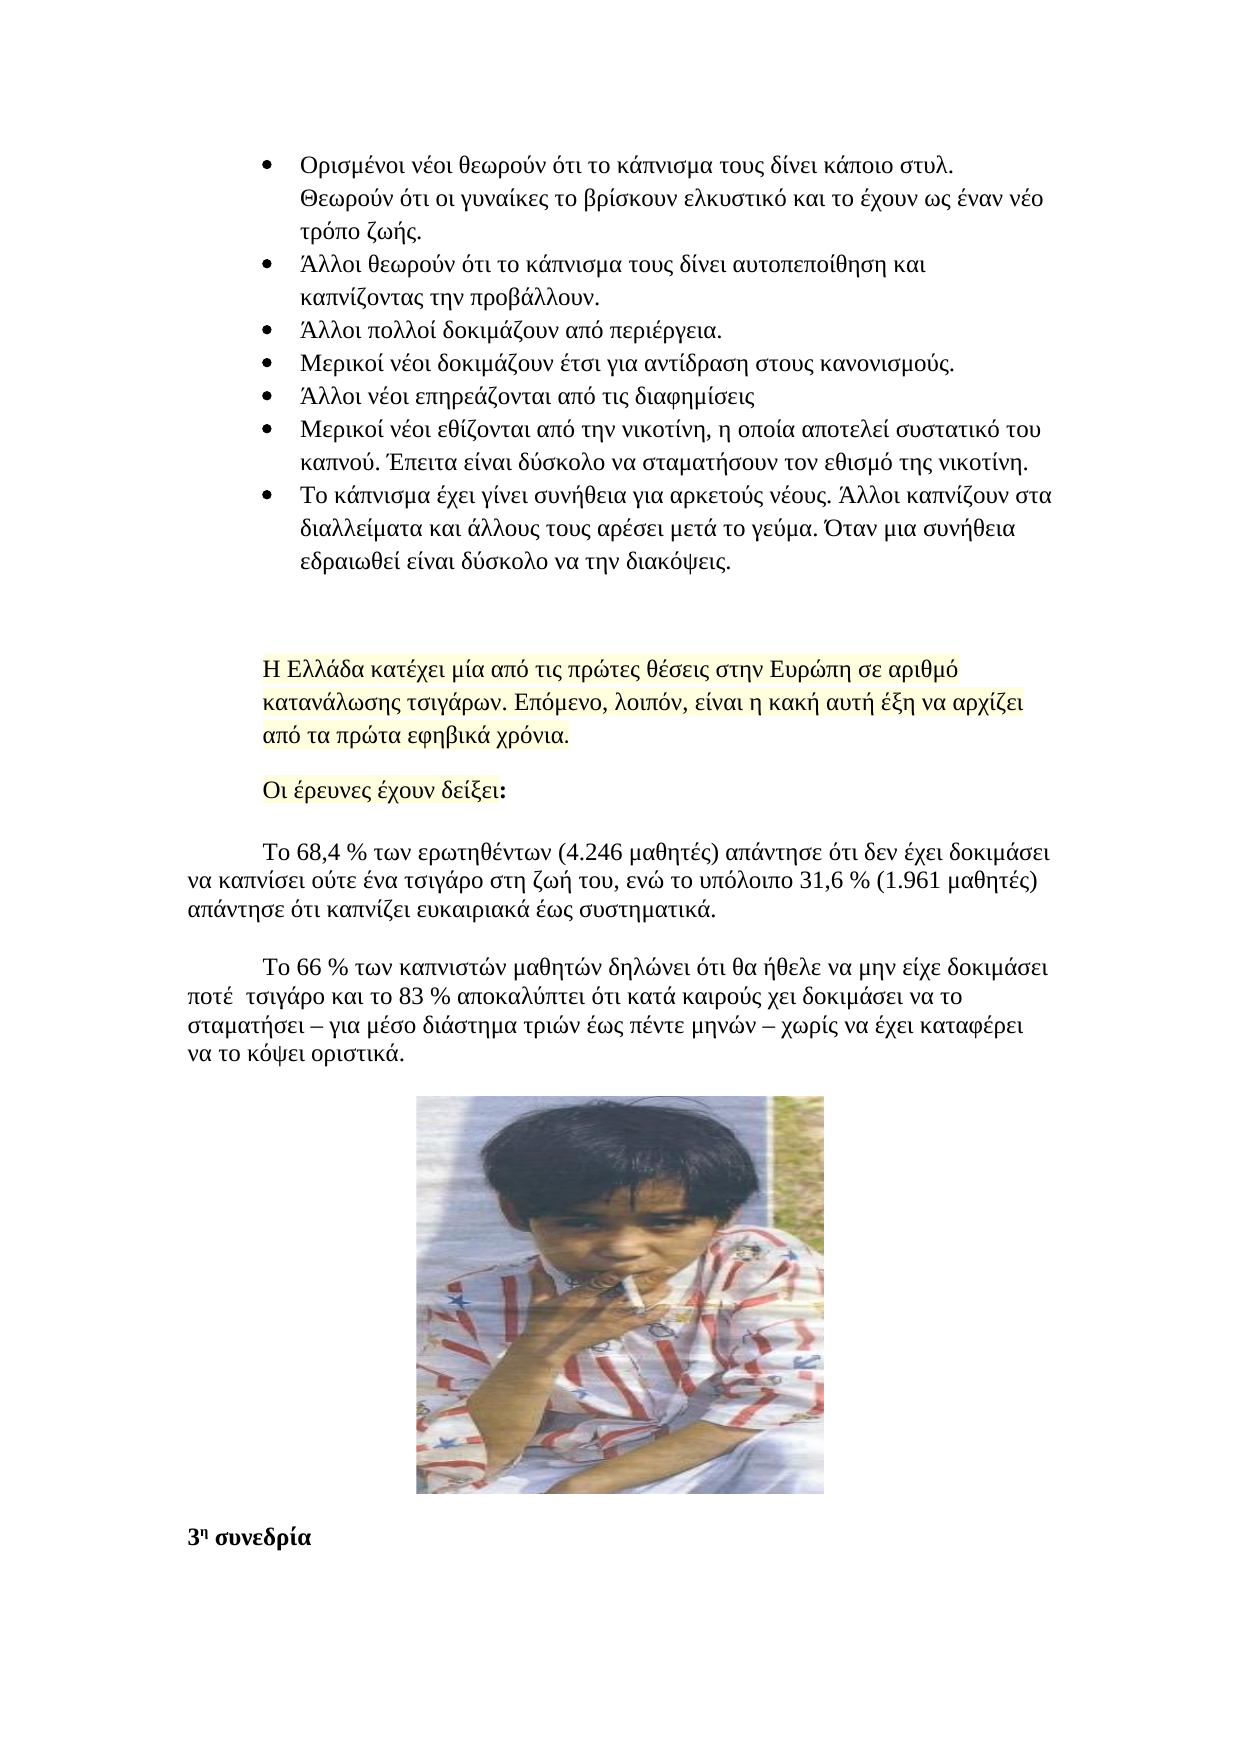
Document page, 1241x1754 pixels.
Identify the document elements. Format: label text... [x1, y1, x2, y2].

text 3η συνεδρία [187, 1522, 1053, 1551]
list Μερικοί νέοι δοκιμάζουν έτσι για αντίδραση στους κανονισμούς. [262, 348, 1053, 377]
text Η Ελλάδα κατέχει μία από τις πρώτες θέσεις στην Ευρώπη σε αριθμό κατανάλωσης τσιγάρων. Επόμενο, λοιπόν, είναι η κακή αυτή έξη να αρχίζει από τα πρώτα εφηβικά χρόνια. [262, 654, 1053, 749]
list Άλλοι θεωρούν ότι το κάπνισμα τους δίνει αυτοπεποίθηση και καπνίζοντας την προβάλλουν. [262, 249, 1053, 311]
text Το 68,4 % των ερωτηθέντων (4.246 μαθητές) απάντησε ότι δεν έχει δοκιμάσει να καπνίσει ούτε ένα τσιγάρο στη ζωή του, ενώ το υπόλοιπο 31,6 % (1.961 μαθητές) απάντησε ότι καπνίζει ευκαιριακά έως συστηματικά. [187, 837, 1053, 923]
picture [416, 1096, 824, 1494]
list Άλλοι πολλοί δοκιμάζουν από περιέργεια. [262, 315, 1053, 344]
list Μερικοί νέοι εθίζονται από την νικοτίνη, η οποία αποτελεί συστατικό του καπνού. Έπειτα είναι δύσκολο να σταματήσουν τον εθισμό της νικοτίνη. [262, 414, 1053, 476]
list Ορισμένοι νέοι θεωρούν ότι το κάπνισμα τους δίνει κάποιο στυλ. Θεωρούν ότι οι γυναίκες το βρίσκουν ελκυστικό και το έχουν ως έναν νέο τρόπο ζωής. [262, 150, 1053, 245]
list Άλλοι νέοι επηρεάζονται από τις διαφημίσεις [262, 381, 1053, 410]
list Το κάπνισμα έχει γίνει συνήθεια για αρκετούς νέους. Άλλοι καπνίζουν στα διαλλείματα και άλλους τους αρέσει μετά το γεύμα. Όταν μια συνήθεια εδραιωθεί είναι δύσκολο να την διακόψεις. [262, 480, 1053, 575]
text Οι έρευνες έχουν δείξει: [499, 775, 1053, 803]
text Το 66 % των καπνιστών μαθητών δηλώνει ότι θα ήθελε να μην είχε δοκιμάσει ποτέ τσιγάρο και το 83 % αποκαλύπτει ότι κατά καιρούς χει δοκιμάσει να το σταματήσει – για μέσο διάστημα τριών έως πέντε μηνών – χωρίς να έχει καταφέρει να το κόψει οριστικά. [187, 952, 1053, 1067]
